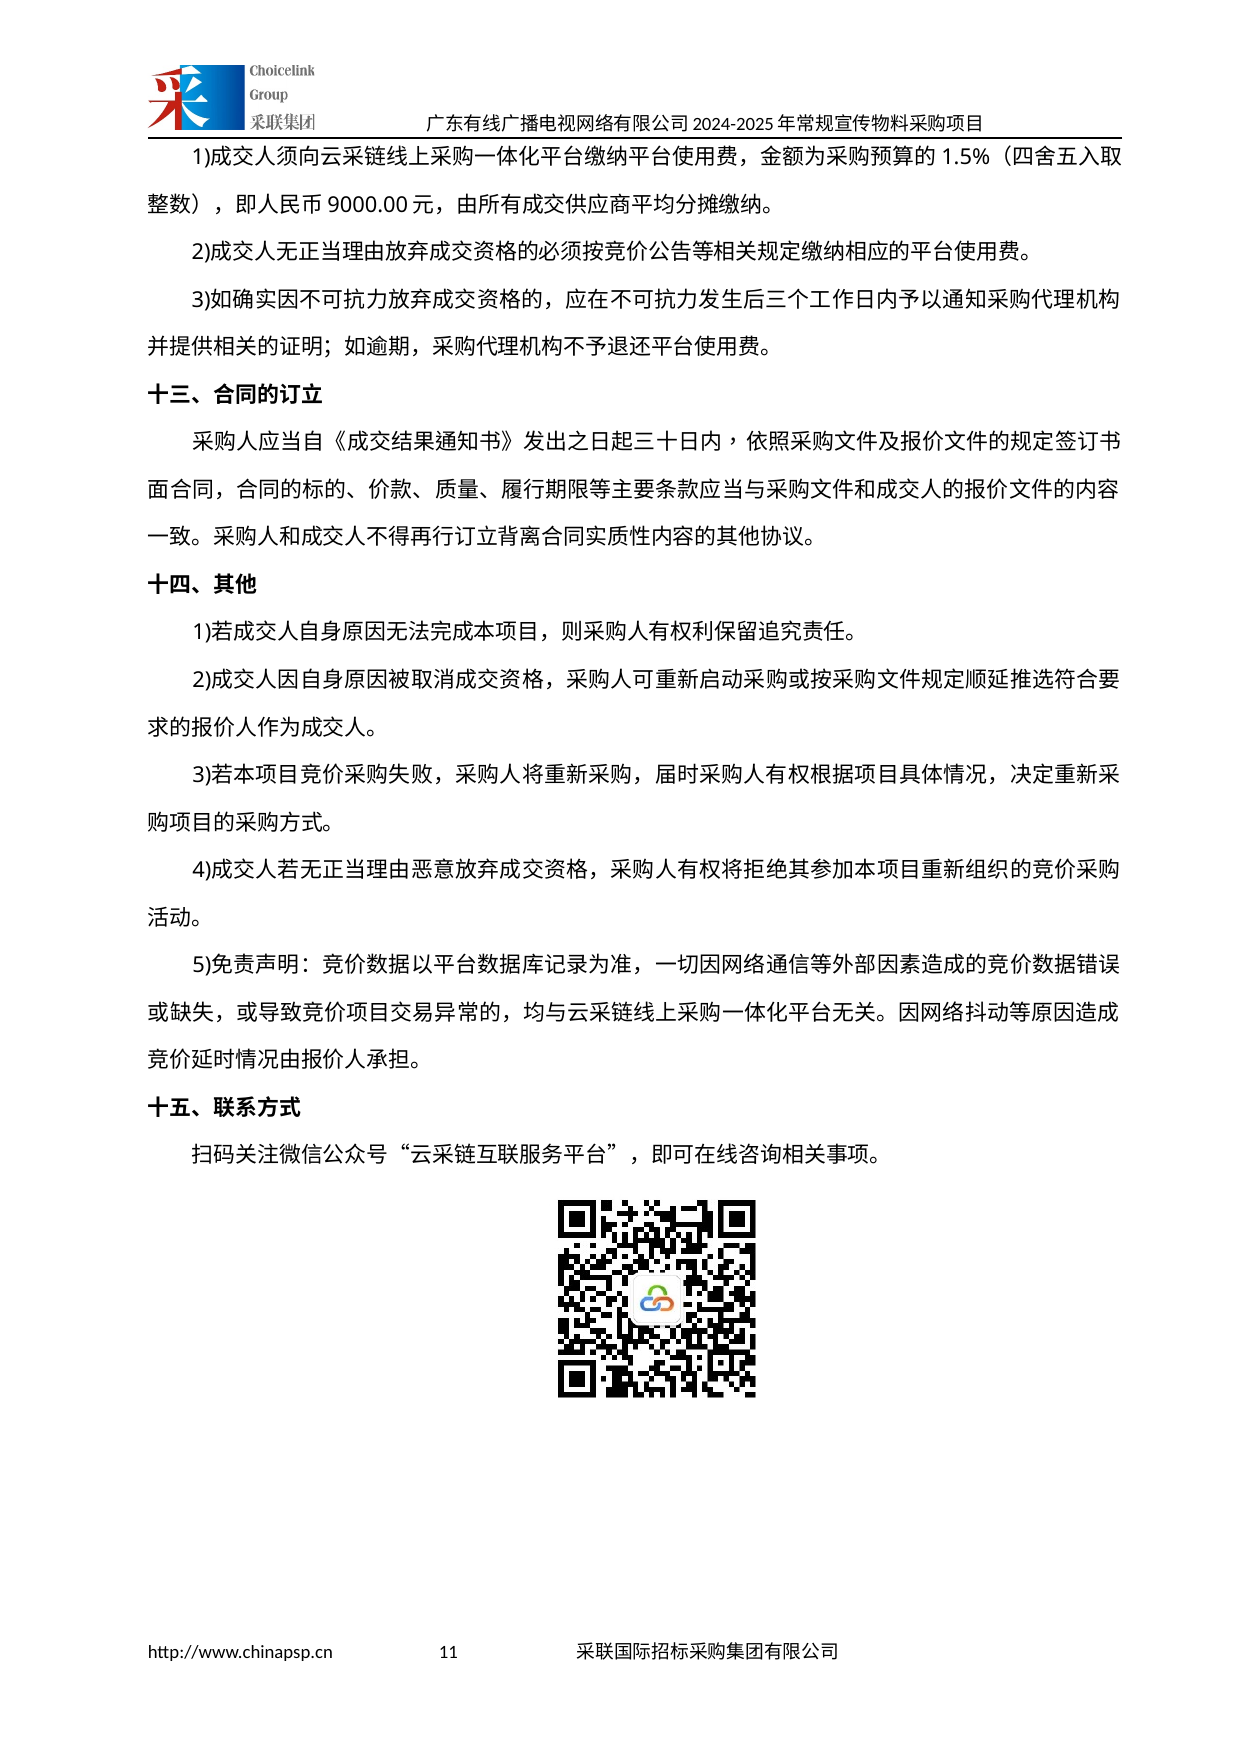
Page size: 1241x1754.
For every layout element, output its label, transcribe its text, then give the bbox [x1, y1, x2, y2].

list 免责声明：竞价数据以平台数据库记录为准，一切因网络通信等外部因素造成的竞价数据错误或缺失，或导致竞价项目交易异常的，均与云采链线上采购一体化平台无关。因网络抖动等原因造成竞价延时情况由报价人承担。 [148, 947, 1122, 1074]
list 其他 [148, 567, 1122, 598]
picture [542, 1185, 771, 1413]
list 若成交人自身原因无法完成本项目，则采购人有权利保留追究责任。 [148, 614, 1122, 646]
list 如确实因不可抗力放弃成交资格的，应在不可抗力发生后三个工作日内予以通知采购代理机构并提供相关的证明；如逾期，采购代理机构不予退还平台使用费。 [148, 282, 1122, 361]
list 联系方式 [148, 1090, 1122, 1122]
picture [147, 65, 315, 130]
list 成交人无正当理由放弃成交资格的必须按竞价公告等相关规定缴纳相应的平台使用费。 [148, 234, 1122, 266]
list 扫码关注微信公众号“云采链互联服务平台”，即可在线咨询相关事项。 [191, 1137, 1122, 1169]
list 采购人应当自《成交结果通知书》发出之日起三十日内，依照采购文件及报价文件的规定签订书面合同，合同的标的、价款、质量、履行期限等主要条款应当与采购文件和成交人的报价文件的内容一致。采购人和成交人不得再行订立背离合同实质性内容的其他协议。 [148, 424, 1122, 551]
list 成交人因自身原因被取消成交资格，采购人可重新启动采购或按采购文件规定顺延推选符合要求的报价人作为成交人。 [148, 662, 1122, 741]
list 合同的订立 [148, 377, 1122, 408]
list 若本项目竞价采购失败，采购人将重新采购，届时采购人有权根据项目具体情况，决定重新采购项目的采购方式。 [148, 757, 1122, 836]
list 成交人须向云采链线上采购一体化平台缴纳平台使用费，金额为采购预算的1.5%（四舍五入取整数），即人民币9000.00元，由所有成交供应商平均分摊缴纳。 [148, 139, 1122, 218]
list 成交人若无正当理由恶意放弃成交资格，采购人有权将拒绝其参加本项目重新组织的竞价采购活动。 [148, 852, 1122, 931]
